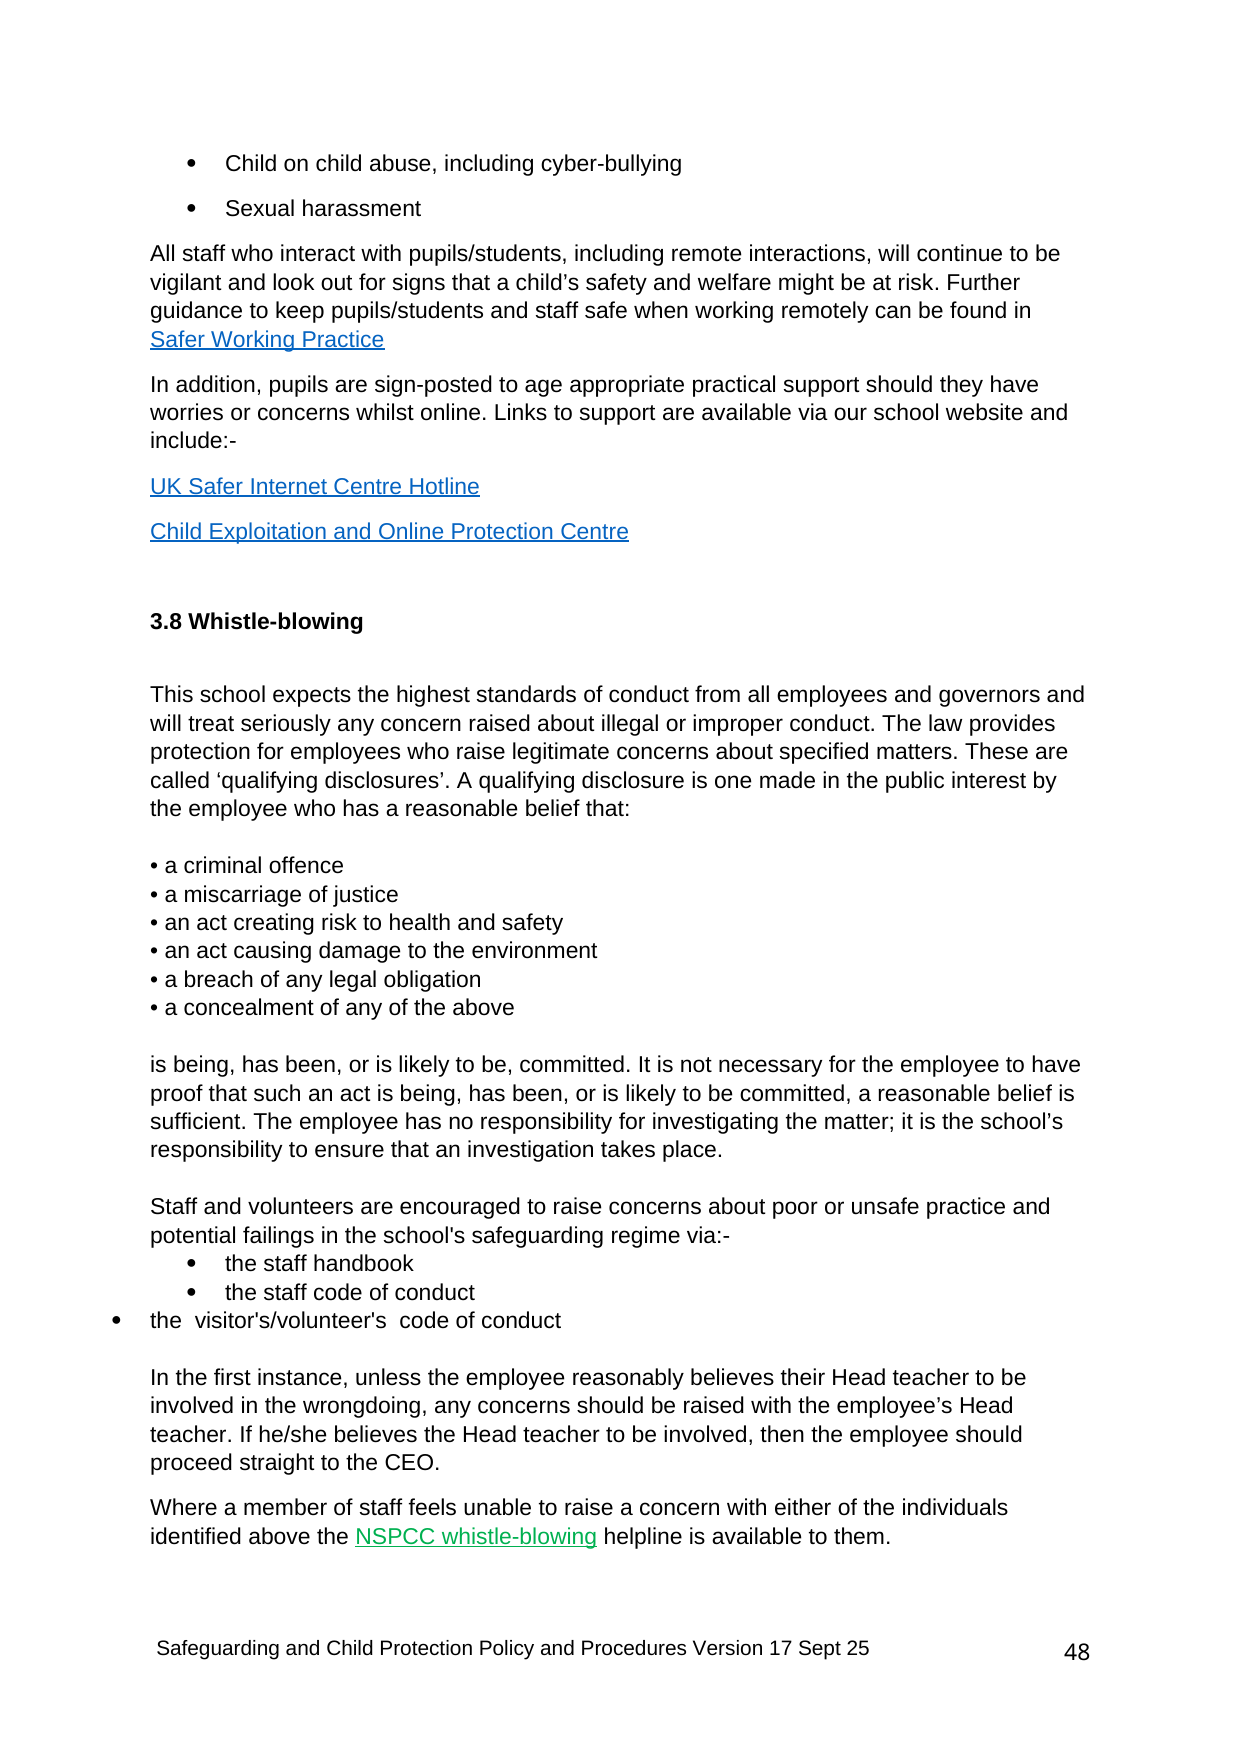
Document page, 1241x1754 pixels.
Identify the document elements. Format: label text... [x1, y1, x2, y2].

text This school expects the highest standards of conduct from all employees and governors and will treat seriously any concern raised about illegal or improper conduct. The law provides protection for employees who raise legitimate concerns about specified matters. These are called ‘qualifying disclosures’. A qualifying disclosure is one made in the public interest by the employee who has a reasonable belief that: [150, 681, 1090, 822]
text • a criminal offence [150, 852, 1090, 878]
text • a concealment of any of the above [150, 994, 1090, 1021]
text • an act creating risk to health and safety [150, 909, 1090, 935]
text All staff who interact with pupils/students, including remote interactions, will continue to be vigilant and look out for signs that a child’s safety and welfare might be at risk. Further guidance to keep pupils/students and staff safe when working remotely can be found in Safer Working Practice [150, 240, 1090, 352]
list the visitor's/volunteer's code of conduct [112, 1307, 1090, 1333]
text In addition, pupils are sign-posted to age appropriate practical support should they have worries or concerns whilst online. Links to support are available via our school website and include:- [150, 371, 1090, 454]
text In the first instance, unless the employee reasonably believes their Head teacher to be involved in the wrongdoing, any concerns should be raised with the employee’s Head teacher. If he/she believes the Head teacher to be involved, then the employee should proceed straight to the CEO. [150, 1364, 1090, 1476]
list the staff code of conduct [187, 1279, 1090, 1305]
text UK Safer Internet Centre Hotline [150, 473, 1090, 499]
text Staff and volunteers are encouraged to raise concerns about poor or unsafe practice and potential failings in the school's safeguarding regime via:- [150, 1193, 1090, 1248]
text Child Exploitation and Online Protection Centre [150, 518, 1090, 544]
list the staff handbook [187, 1250, 1090, 1277]
list Sexual harassment [187, 195, 1090, 221]
list Child on child abuse, including cyber-bullying [187, 150, 1090, 176]
text • an act causing damage to the environment [150, 937, 1090, 964]
text is being, has been, or is likely to be, committed. It is not necessary for the employee to have proof that such an act is being, has been, or is likely to be committed, a reasonable belief is sufficient. The employee has no responsibility for investigating the matter; it is the school’s responsibility to ensure that an investigation takes place. [150, 1051, 1090, 1163]
text • a breach of any legal obligation [150, 966, 1090, 992]
text • a miscarriage of justice [150, 881, 1090, 907]
text 3.8 Whistle-blowing [150, 608, 1090, 634]
text Where a member of staff feels unable to raise a concern with either of the individuals identified above the NSPCC whistle-blowing helpline is available to them. [150, 1494, 1090, 1549]
